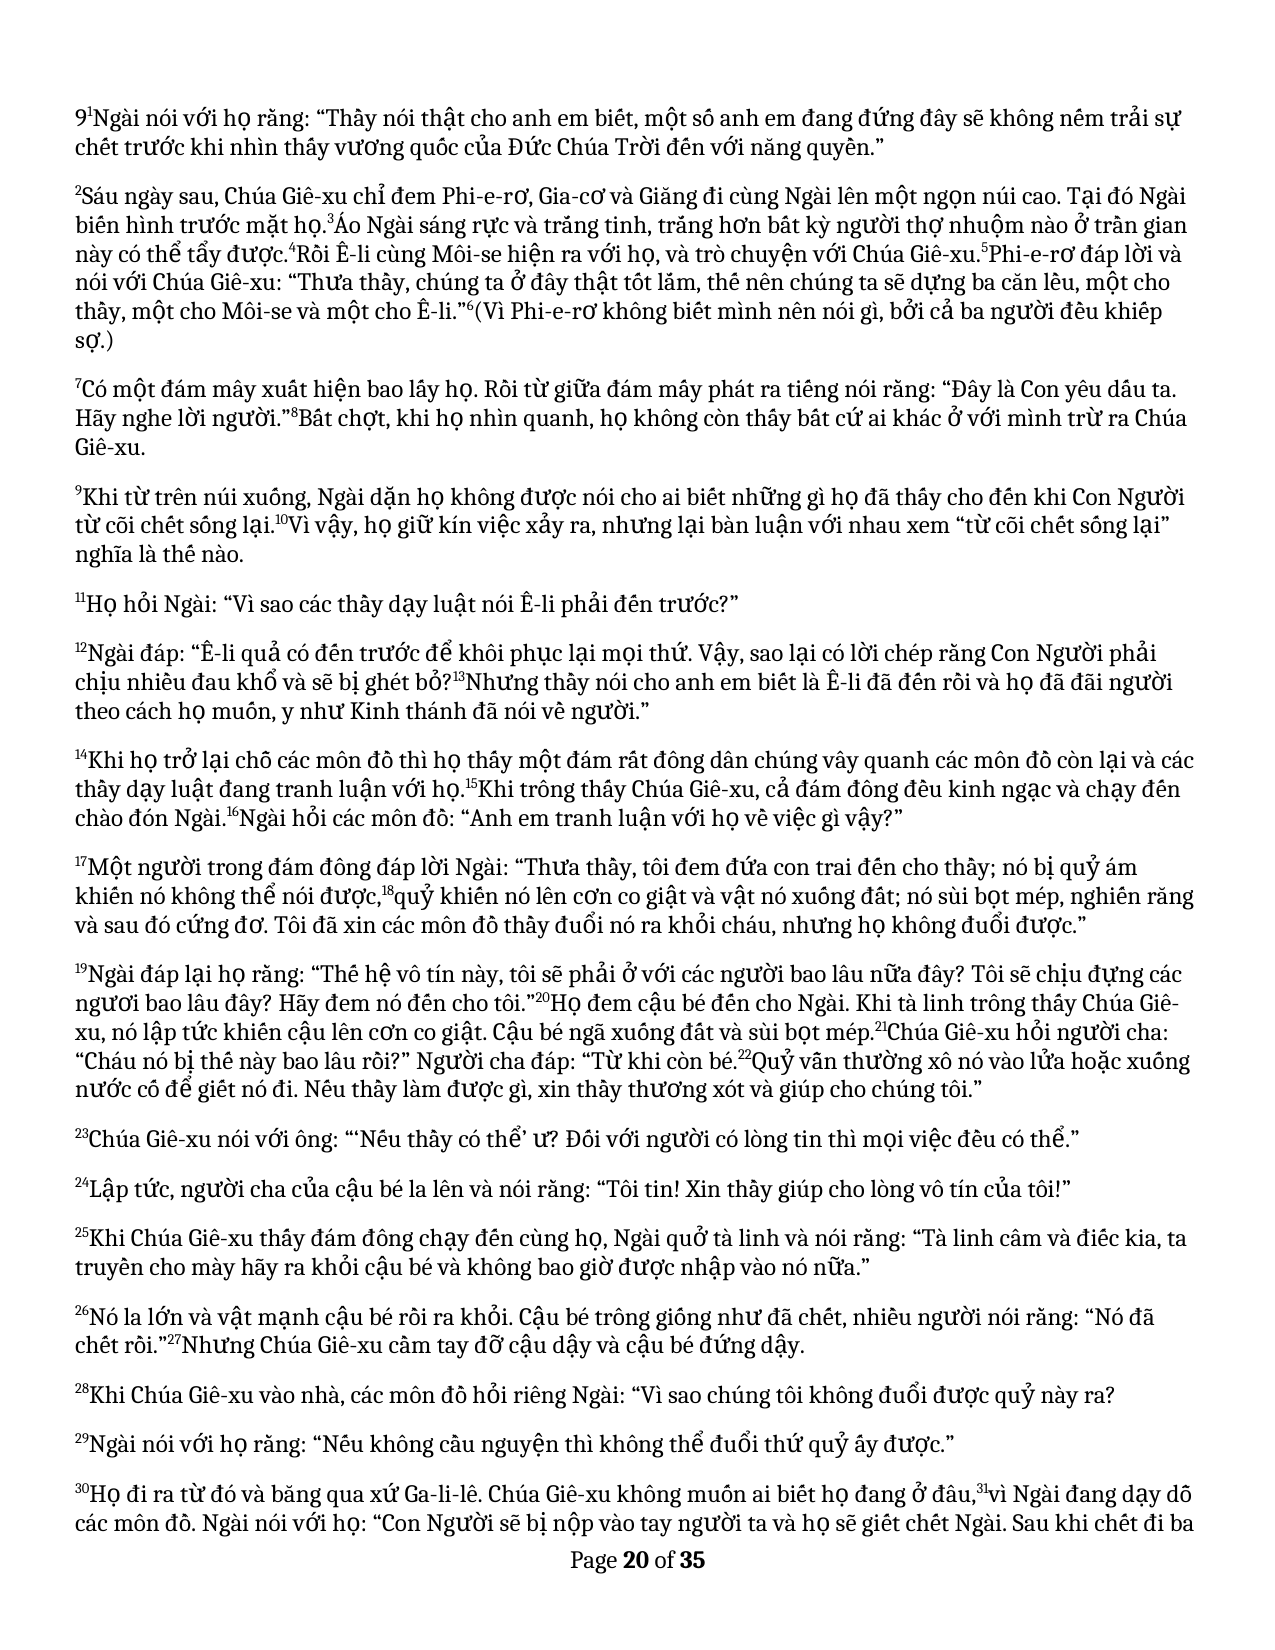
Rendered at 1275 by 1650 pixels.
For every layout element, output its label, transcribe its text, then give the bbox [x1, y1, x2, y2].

text 24Lập tức, người cha của cậu bé la lên và nói rằng: “Tôi tin! Xin thầy giúp cho lòng vô tín của tôi!” [75, 1174, 1200, 1203]
text 17Một người trong đám đông đáp lời Ngài: “Thưa thầy, tôi đem đứa con trai đến cho thầy; nó bị quỷ ám khiến nó không thể nói được,18quỷ khiến nó lên cơn co giật và vật nó xuống đất; nó sùi bọt mép, nghiến răng và sau đó cứng đơ. Tôi đã xin các môn đồ thầy đuổi nó ra khỏi cháu, nhưng họ không đuổi được.” [75, 853, 1200, 939]
text 29Ngài nói với họ rằng: “Nếu không cầu nguyện thì không thể đuổi thứ quỷ ấy được.” [75, 1430, 1200, 1459]
text 11Họ hỏi Ngài: “Vì sao các thầy dạy luật nói Ê-li phải đến trước?” [75, 589, 1200, 618]
text 12Ngài đáp: “Ê-li quả có đến trước để khôi phục lại mọi thứ. Vậy, sao lại có lời chép rằng Con Người phải chịu nhiều đau khổ và sẽ bị ghét bỏ?13Nhưng thầy nói cho anh em biết là Ê-li đã đến rồi và họ đã đãi người theo cách họ muốn, y như Kinh thánh đã nói về người.” [75, 639, 1200, 725]
text 26Nó la lớn và vật mạnh cậu bé rồi ra khỏi. Cậu bé trông giống như đã chết, nhiều người nói rằng: “Nó đã chết rồi.”27Nhưng Chúa Giê-xu cầm tay đỡ cậu dậy và cậu bé đứng dậy. [75, 1302, 1200, 1360]
text 14Khi họ trở lại chỗ các môn đồ thì họ thấy một đám rất đông dân chúng vây quanh các môn đồ còn lại và các thầy dạy luật đang tranh luận với họ.15Khi trông thấy Chúa Giê-xu, cả đám đông đều kinh ngạc và chạy đến chào đón Ngài.16Ngài hỏi các môn đồ: “Anh em tranh luận với họ về việc gì vậy?” [75, 746, 1200, 832]
text 19Ngài đáp lại họ rằng: “Thế hệ vô tín này, tôi sẽ phải ở với các người bao lâu nữa đây? Tôi sẽ chịu đựng các ngươi bao lâu đây? Hãy đem nó đến cho tôi.”20Họ đem cậu bé đến cho Ngài. Khi tà linh trông thấy Chúa Giê-xu, nó lập tức khiến cậu lên cơn co giật. Cậu bé ngã xuống đất và sùi bọt mép.21Chúa Giê-xu hỏi người cha: “Cháu nó bị thế này bao lâu rồi?” Người cha đáp: “Từ khi còn bé.22Quỷ vẫn thường xô nó vào lửa hoặc xuống nước cố để giết nó đi. Nếu thầy làm được gì, xin thầy thương xót và giúp cho chúng tôi.” [75, 960, 1200, 1104]
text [75, 1480, 1200, 1537]
text 25Khi Chúa Giê-xu thấy đám đông chạy đến cùng họ, Ngài quở tà linh và nói rằng: “Tà linh câm và điếc kia, ta truyền cho mày hãy ra khỏi cậu bé và không bao giờ được nhập vào nó nữa.” [75, 1224, 1200, 1282]
text 28Khi Chúa Giê-xu vào nhà, các môn đồ hỏi riêng Ngài: “Vì sao chúng tôi không đuổi được quỷ này ra? [75, 1381, 1200, 1409]
text 23Chúa Giê-xu nói với ông: “‘Nếu thầy có thể’ ư? Đối với người có lòng tin thì mọi việc đều có thể.” [75, 1125, 1200, 1154]
text 7Có một đám mây xuất hiện bao lấy họ. Rồi từ giữa đám mấy phát ra tiếng nói rằng: “Đây là Con yêu dấu ta. Hãy nghe lời người.”8Bất chợt, khi họ nhìn quanh, họ không còn thấy bất cứ ai khác ở với mình trừ ra Chúa Giê-xu. [75, 375, 1200, 462]
text 2Sáu ngày sau, Chúa Giê-xu chỉ đem Phi-e-rơ, Gia-cơ và Giăng đi cùng Ngài lên một ngọn núi cao. Tại đó Ngài biến hình trước mặt họ.3Áo Ngài sáng rực và trắng tinh, trắng hơn bất kỳ người thợ nhuộm nào ở trần gian này có thể tẩy được.4Rồi Ê-li cùng Môi-se hiện ra với họ, và trò chuyện với Chúa Giê-xu.5Phi-e-rơ đáp lời và nói với Chúa Giê-xu: “Thưa thầy, chúng ta ở đây thật tốt lắm, thế nên chúng ta sẽ dựng ba căn lều, một cho thầy, một cho Môi-se và một cho Ê-li.”6(Vì Phi-e-rơ không biết mình nên nói gì, bởi cả ba người đều khiếp sợ.) [75, 182, 1200, 354]
text 91Ngài nói với họ rằng: “Thầy nói thật cho anh em biết, một số anh em đang đứng đây sẽ không nếm trải sự chết trước khi nhìn thấy vương quốc của Đức Chúa Trời đến với năng quyền.” [75, 104, 1200, 161]
text 9Khi từ trên núi xuống, Ngài dặn họ không được nói cho ai biết những gì họ đã thấy cho đến khi Con Người từ cõi chết sống lại.10Vì vậy, họ giữ kín việc xảy ra, nhưng lại bàn luận với nhau xem “từ cõi chết sống lại” nghĩa là thế nào. [75, 482, 1200, 569]
